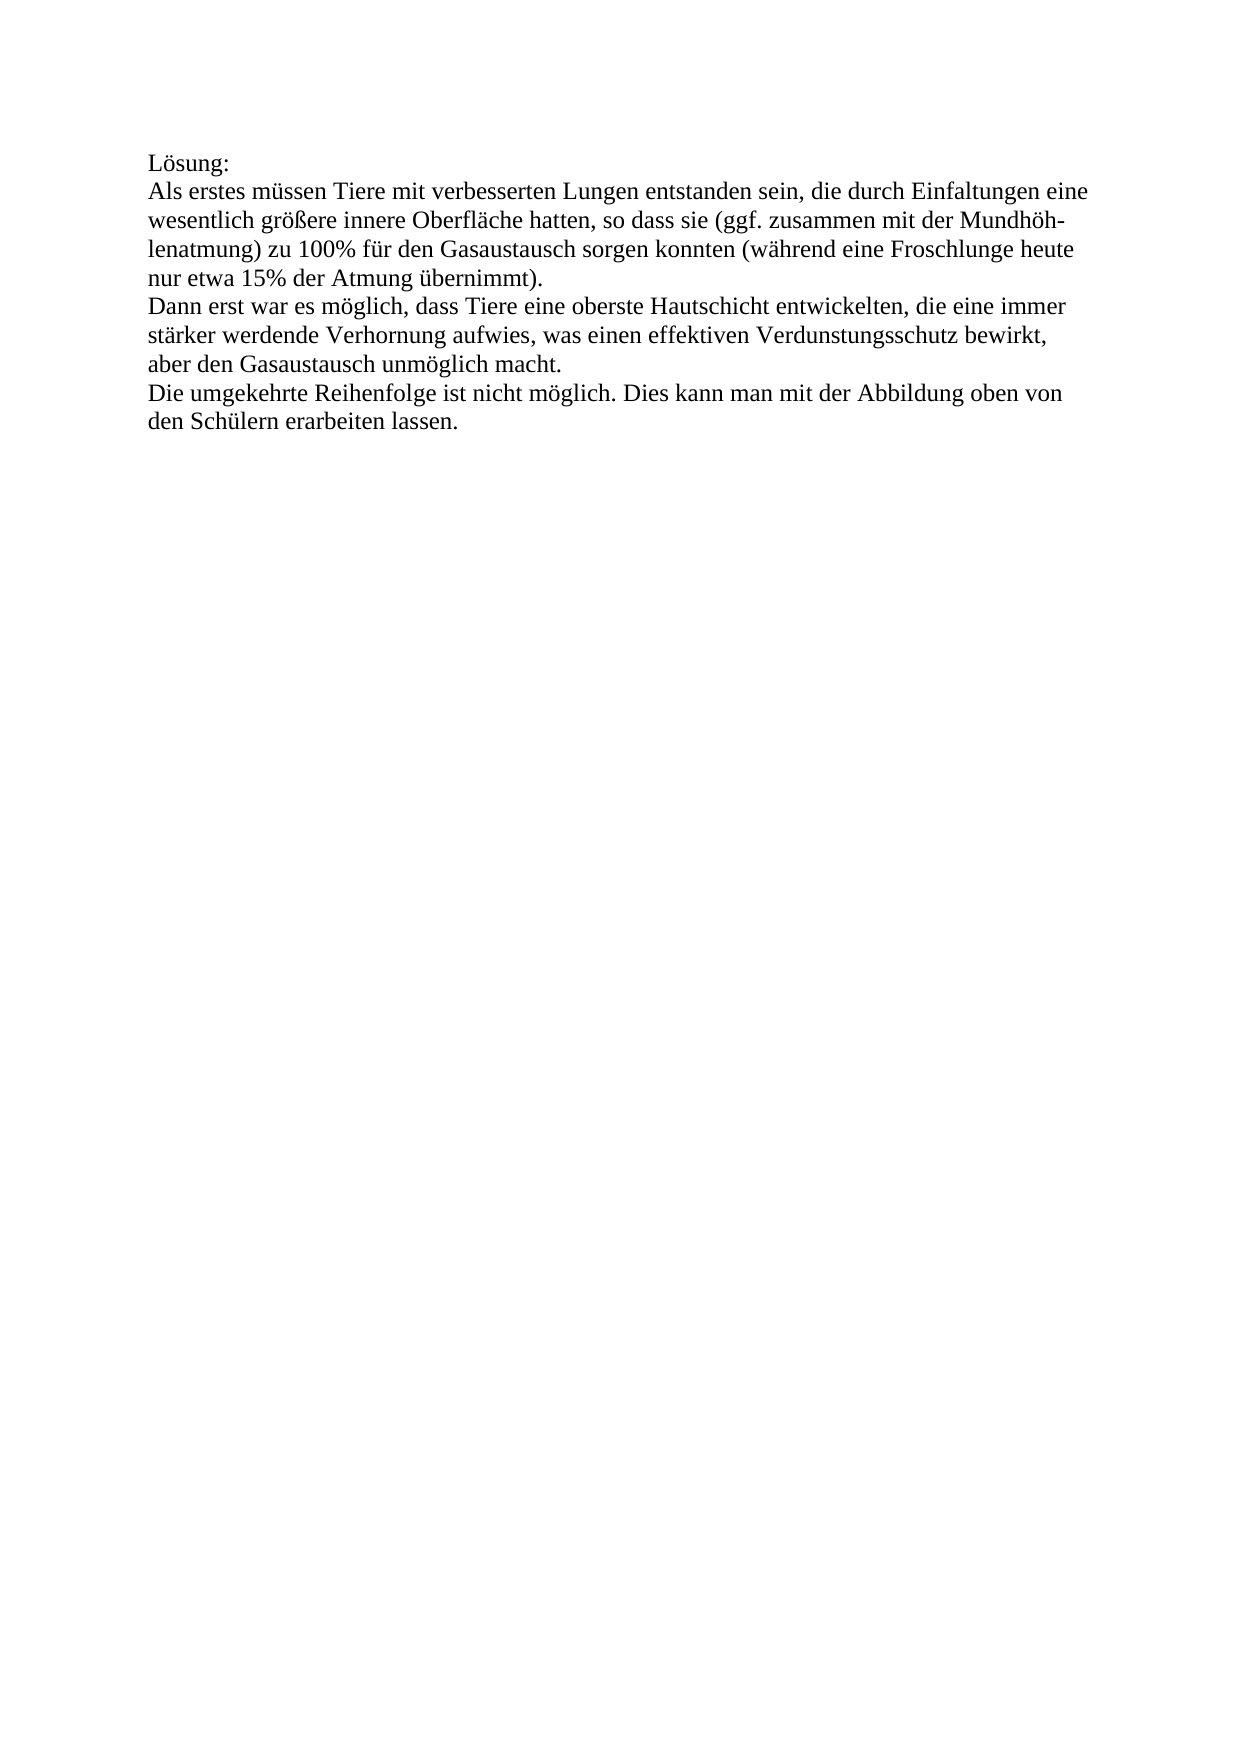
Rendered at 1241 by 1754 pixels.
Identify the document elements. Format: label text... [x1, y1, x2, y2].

text Die umgekehrte Reihenfolge ist nicht möglich. Dies kann man mit der Abbildung oben von den Schülern erarbeiten lassen. [148, 378, 1093, 435]
text Als erstes müssen Tiere mit verbesserten Lungen entstanden sein, die durch Einfaltungen eine wesentlich größere innere Oberfläche hatten, so dass sie (ggf. zusammen mit der Mundhöh-lenatmung) zu 100% für den Gasaustausch sorgen konnten (während eine Froschlunge heute nur etwa 15% der Atmung übernimmt). [148, 176, 1093, 291]
text Lösung: [148, 148, 1093, 176]
text Dann erst war es möglich, dass Tiere eine oberste Hautschicht entwickelten, die eine immer stärker werdende Verhornung aufwies, was einen effektiven Verdunstungsschutz bewirkt, aber den Gasaustausch unmöglich macht. [148, 291, 1093, 378]
